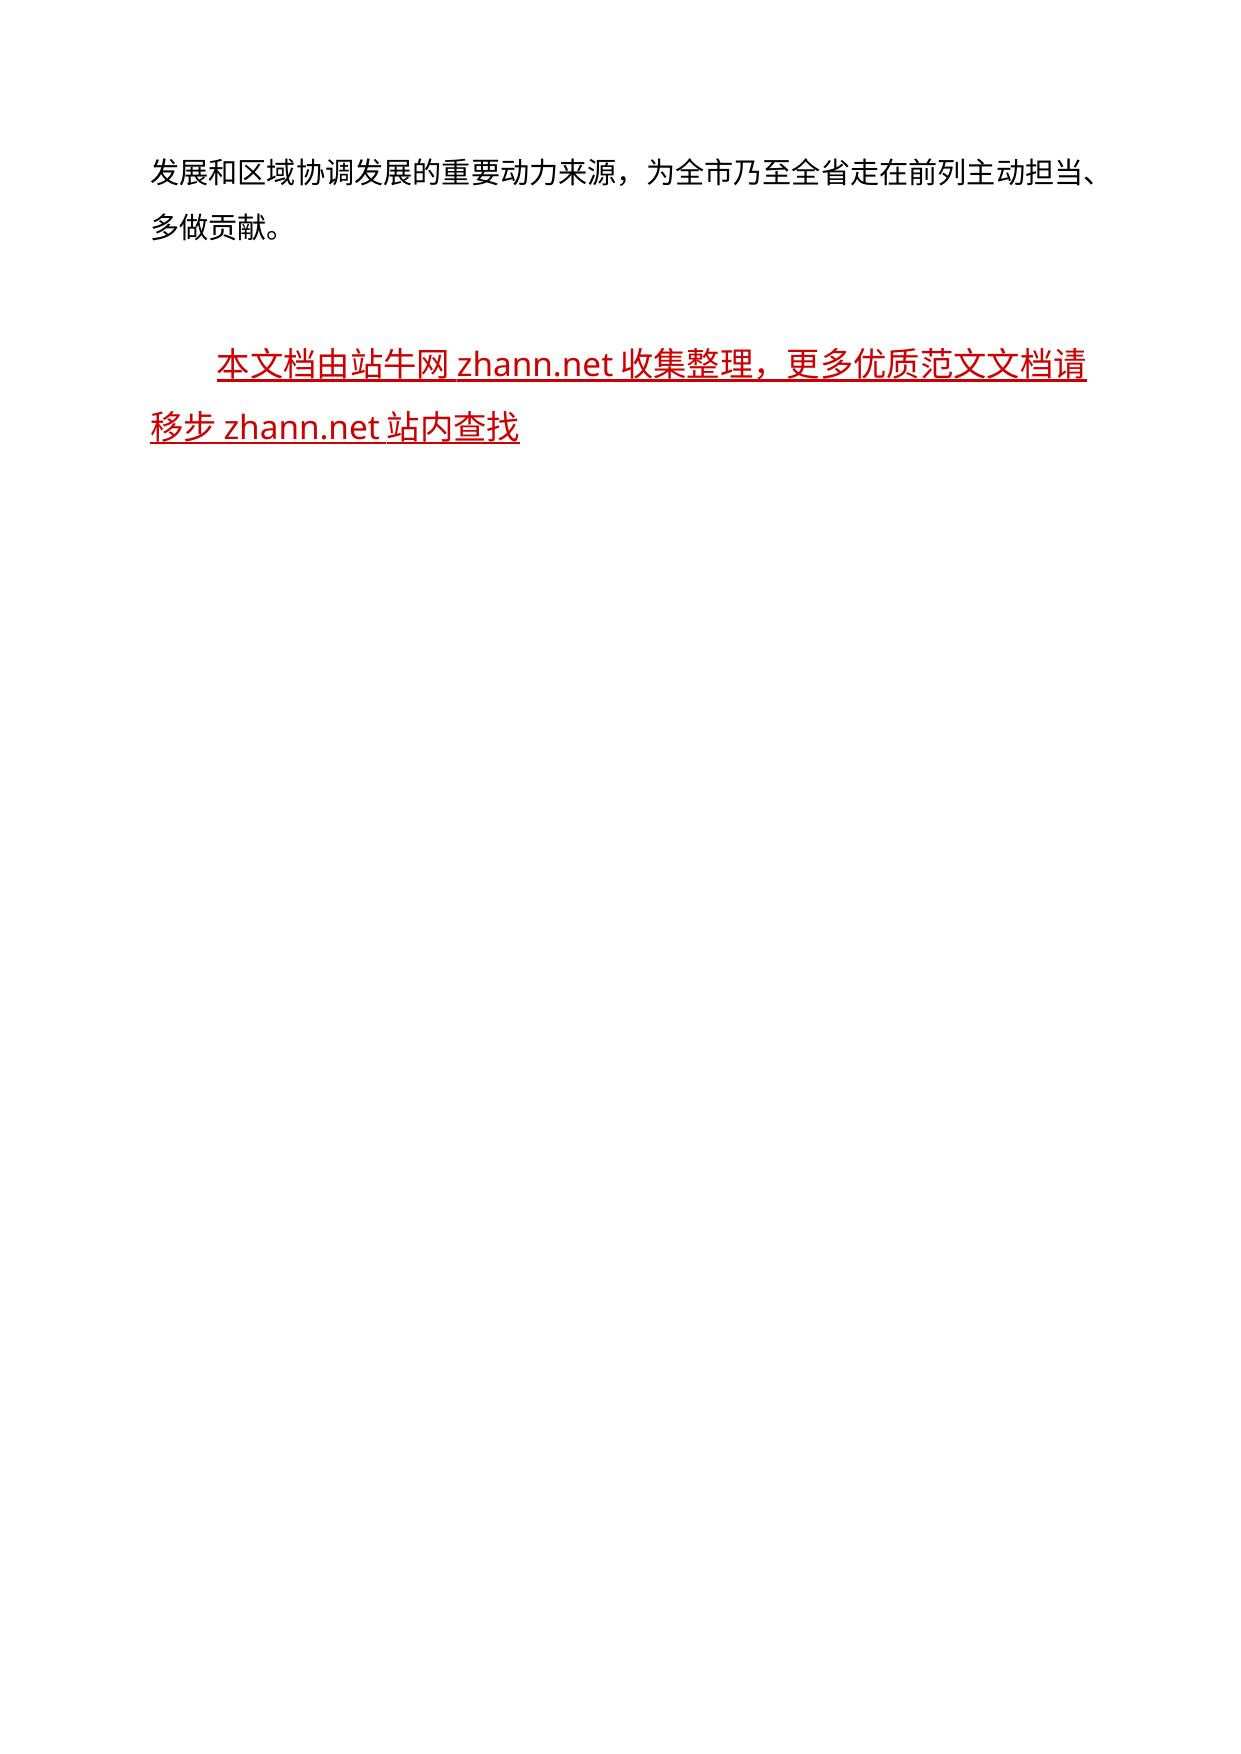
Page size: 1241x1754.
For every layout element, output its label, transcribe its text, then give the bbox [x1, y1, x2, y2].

text 本文档由站牛网zhann.net收集整理，更多优质范文文档请移步zhann.net站内查找 [150, 338, 1090, 449]
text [150, 150, 1090, 247]
